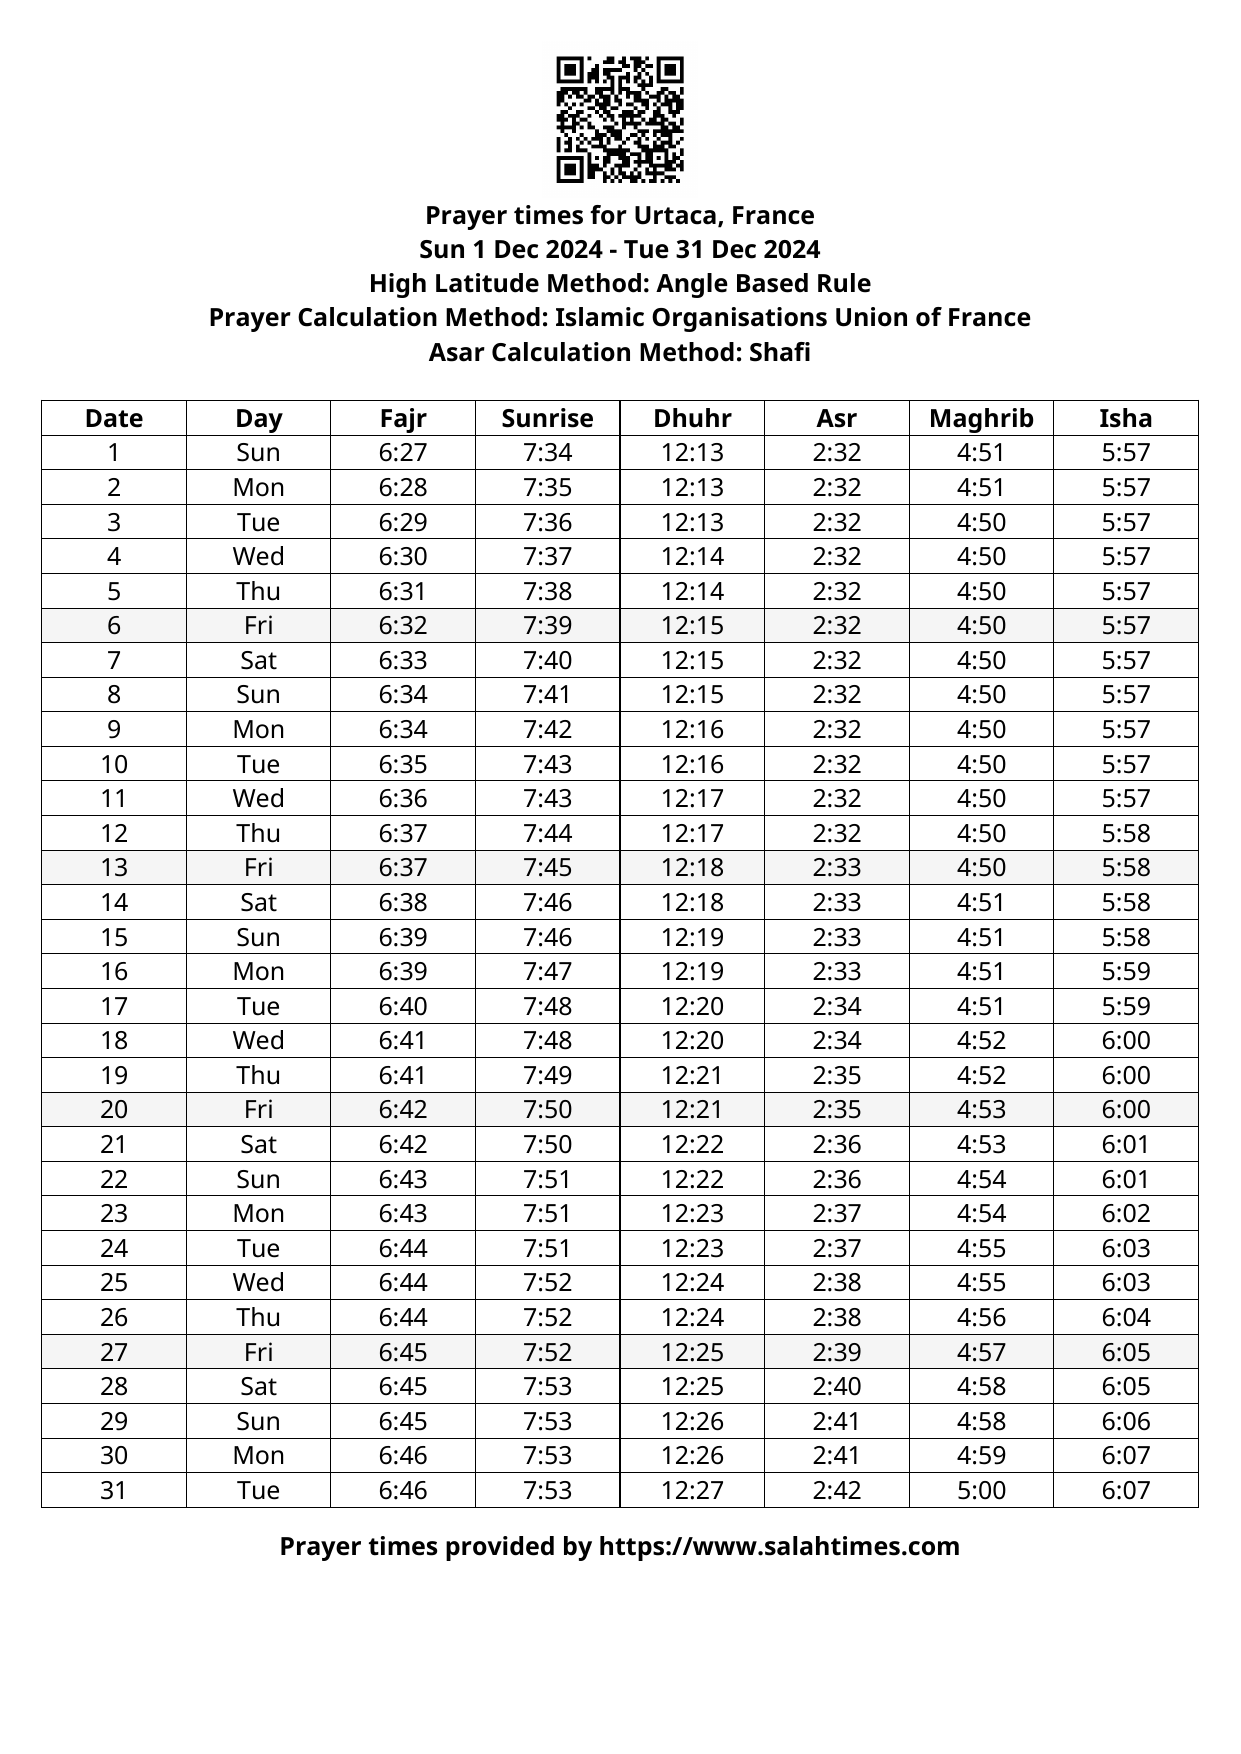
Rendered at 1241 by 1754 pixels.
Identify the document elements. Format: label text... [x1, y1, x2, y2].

table_cell 6:41 [331, 1024, 475, 1057]
table_cell 12:17 [621, 816, 764, 849]
table_cell Fri [187, 1093, 330, 1126]
table_cell 5:58 [1054, 851, 1198, 884]
table_cell 6:39 [331, 920, 475, 953]
text High Latitude Method: Angle Based Rule [42, 266, 1198, 300]
table_cell 6:37 [331, 851, 475, 884]
table_cell 7:51 [476, 1162, 619, 1195]
table_cell 7:41 [476, 678, 619, 711]
table_cell 6:27 [331, 436, 475, 469]
table_cell 6:43 [331, 1162, 475, 1195]
table_cell 13 [42, 851, 186, 884]
table_cell 5:58 [1054, 920, 1198, 953]
table_cell 5:58 [1054, 816, 1198, 849]
table_cell 6:36 [331, 781, 475, 815]
table_cell 6:45 [331, 1369, 475, 1403]
table_cell 12:18 [621, 885, 764, 919]
table_cell 2:33 [765, 885, 909, 919]
table_cell 12:21 [621, 1093, 764, 1126]
table_cell 6:30 [331, 539, 475, 573]
table_cell 5:57 [1054, 539, 1198, 573]
table_cell 15 [42, 920, 186, 953]
table_cell 4:50 [910, 609, 1053, 642]
table_cell 4:57 [910, 1335, 1053, 1368]
table_cell 30 [42, 1439, 186, 1472]
table_cell 4 [42, 539, 186, 573]
table_cell 6:44 [331, 1231, 475, 1264]
table_cell Fri [187, 851, 330, 884]
table_cell 3 [42, 505, 186, 538]
table_cell Wed [187, 1266, 330, 1299]
table_cell 6:32 [331, 609, 475, 642]
table_cell 4:50 [910, 851, 1053, 884]
table_cell 2:35 [765, 1058, 909, 1092]
table_cell Mon [187, 1439, 330, 1472]
table_cell 2:32 [765, 470, 909, 504]
table_cell 6:31 [331, 574, 475, 607]
table_cell 4:51 [910, 436, 1053, 469]
table_cell Fri [187, 609, 330, 642]
table_cell 6:37 [331, 816, 475, 849]
text Prayer times for Urtaca, France [42, 198, 1198, 232]
table_cell 7:45 [476, 851, 619, 884]
table_cell 5:57 [1054, 574, 1198, 607]
table_cell 6:39 [331, 954, 475, 988]
table_cell 4:50 [910, 712, 1053, 746]
table_cell 7:52 [476, 1266, 619, 1299]
table_cell 5:57 [1054, 470, 1198, 504]
picture [542, 41, 699, 198]
table_cell 7:53 [476, 1473, 619, 1507]
table_cell 4:50 [910, 539, 1053, 573]
table_cell 7:51 [476, 1231, 619, 1264]
table_cell 12:15 [621, 643, 764, 677]
table_cell 12:22 [621, 1162, 764, 1195]
table_cell 2:32 [765, 643, 909, 677]
table_cell 7:37 [476, 539, 619, 573]
table_cell 6:07 [1054, 1439, 1198, 1472]
table_cell Fri [187, 1335, 330, 1368]
table_cell 6:03 [1054, 1266, 1198, 1299]
table_cell 4:58 [910, 1369, 1053, 1403]
table_cell 6:42 [331, 1127, 475, 1161]
table_cell 6:34 [331, 678, 475, 711]
table_cell 12:20 [621, 989, 764, 1022]
table_cell 7:40 [476, 643, 619, 677]
table_cell 12:25 [621, 1369, 764, 1403]
table_cell 12:13 [621, 505, 764, 538]
table_cell 2:40 [765, 1369, 909, 1403]
table_cell 7:38 [476, 574, 619, 607]
table_header Date [42, 401, 186, 434]
table_cell 29 [42, 1404, 186, 1437]
table_cell 5:57 [1054, 781, 1198, 815]
table_cell Tue [187, 1473, 330, 1507]
table_cell 12:19 [621, 920, 764, 953]
table_cell 2:33 [765, 920, 909, 953]
table_cell 4:50 [910, 747, 1053, 780]
table_cell 6:41 [331, 1058, 475, 1092]
table_cell 21 [42, 1127, 186, 1161]
table_cell 2:38 [765, 1300, 909, 1334]
table_cell 10 [42, 747, 186, 780]
table_cell 12:24 [621, 1300, 764, 1334]
table_cell Thu [187, 1300, 330, 1334]
table_cell Thu [187, 574, 330, 607]
table_cell 6 [42, 609, 186, 642]
table_cell Sun [187, 1162, 330, 1195]
table_cell 5:57 [1054, 712, 1198, 746]
table_cell 7:50 [476, 1127, 619, 1161]
table_cell 2:39 [765, 1335, 909, 1368]
table_cell 2:32 [765, 539, 909, 573]
table_cell 6:45 [331, 1335, 475, 1368]
table_header Dhuhr [621, 401, 764, 434]
table_cell 22 [42, 1162, 186, 1195]
table_cell 6:00 [1054, 1024, 1198, 1057]
table_cell 5:58 [1054, 885, 1198, 919]
table_cell 5:00 [910, 1473, 1053, 1507]
table_cell 6:28 [331, 470, 475, 504]
table_cell Mon [187, 470, 330, 504]
table_cell 2:32 [765, 747, 909, 780]
table_cell 12:18 [621, 851, 764, 884]
table_cell 7:43 [476, 781, 619, 815]
table_cell 5:59 [1054, 989, 1198, 1022]
table_cell 2:37 [765, 1231, 909, 1264]
table_cell 2:42 [765, 1473, 909, 1507]
table_cell 6:01 [1054, 1162, 1198, 1195]
table_cell 6:46 [331, 1439, 475, 1472]
table_cell 2:38 [765, 1266, 909, 1299]
table_cell Sat [187, 643, 330, 677]
table_cell 12:13 [621, 436, 764, 469]
table_cell Sat [187, 885, 330, 919]
table_cell Wed [187, 781, 330, 815]
table_cell 24 [42, 1231, 186, 1264]
table_cell 18 [42, 1024, 186, 1057]
table_cell 12 [42, 816, 186, 849]
table_cell 11 [42, 781, 186, 815]
table_cell Tue [187, 747, 330, 780]
table_header Fajr [331, 401, 475, 434]
text Prayer times provided by https://www.salahtimes.com [42, 1528, 1198, 1563]
table_cell 12:19 [621, 954, 764, 988]
table_cell 6:35 [331, 747, 475, 780]
table_cell 2:33 [765, 954, 909, 988]
table_cell 26 [42, 1300, 186, 1334]
table_cell 6:44 [331, 1300, 475, 1334]
table_cell 28 [42, 1369, 186, 1403]
table_cell 4:51 [910, 989, 1053, 1022]
table_cell 6:33 [331, 643, 475, 677]
table_cell 12:15 [621, 609, 764, 642]
table_cell 12:23 [621, 1231, 764, 1264]
table_cell 2:33 [765, 851, 909, 884]
table_cell 4:50 [910, 574, 1053, 607]
table_header Sunrise [476, 401, 619, 434]
table_cell 5:57 [1054, 436, 1198, 469]
table_cell Mon [187, 1196, 330, 1230]
table_cell 6:45 [331, 1404, 475, 1437]
table_cell 4:52 [910, 1024, 1053, 1057]
table_cell 5:59 [1054, 954, 1198, 988]
table_cell 2:32 [765, 609, 909, 642]
table_cell 5:57 [1054, 505, 1198, 538]
table_cell 7:52 [476, 1300, 619, 1334]
table_cell Sun [187, 436, 330, 469]
table_cell 6:38 [331, 885, 475, 919]
table_cell 2:35 [765, 1093, 909, 1126]
table_cell 31 [42, 1473, 186, 1507]
table_cell 4:56 [910, 1300, 1053, 1334]
table_cell 12:22 [621, 1127, 764, 1161]
table_cell 7:53 [476, 1369, 619, 1403]
table_cell 6:05 [1054, 1335, 1198, 1368]
table_cell 2:32 [765, 712, 909, 746]
table_cell 2:32 [765, 436, 909, 469]
table_cell 6:00 [1054, 1058, 1198, 1092]
table_cell 5:57 [1054, 643, 1198, 677]
table_cell 5:57 [1054, 747, 1198, 780]
table_cell 25 [42, 1266, 186, 1299]
table_cell 2:32 [765, 505, 909, 538]
table_cell 14 [42, 885, 186, 919]
table_cell 5 [42, 574, 186, 607]
table_cell 12:15 [621, 678, 764, 711]
table_cell 7:36 [476, 505, 619, 538]
table_cell 6:07 [1054, 1473, 1198, 1507]
table_cell 2:41 [765, 1439, 909, 1472]
table_cell 4:50 [910, 781, 1053, 815]
table_cell 7:53 [476, 1439, 619, 1472]
table_cell 7:46 [476, 920, 619, 953]
table_cell 7:47 [476, 954, 619, 988]
table_cell 7:51 [476, 1196, 619, 1230]
table_cell 7:35 [476, 470, 619, 504]
table_cell 4:51 [910, 954, 1053, 988]
table_cell Sun [187, 678, 330, 711]
table_header Maghrib [910, 401, 1053, 434]
table_cell 4:58 [910, 1404, 1053, 1437]
table_cell 2:41 [765, 1404, 909, 1437]
table_cell Mon [187, 712, 330, 746]
table_cell 4:54 [910, 1196, 1053, 1230]
table_cell 4:50 [910, 643, 1053, 677]
table_cell 5:57 [1054, 609, 1198, 642]
table_cell Sat [187, 1369, 330, 1403]
table_cell 4:50 [910, 505, 1053, 538]
table_cell 4:51 [910, 470, 1053, 504]
table_cell 7:53 [476, 1404, 619, 1437]
table_cell 7:52 [476, 1335, 619, 1368]
table_cell 4:59 [910, 1439, 1053, 1472]
table_cell 6:46 [331, 1473, 475, 1507]
table_header Day [187, 401, 330, 434]
table_cell 6:29 [331, 505, 475, 538]
table_cell 2:32 [765, 781, 909, 815]
table_cell 6:00 [1054, 1093, 1198, 1126]
table_cell 6:01 [1054, 1127, 1198, 1161]
table_cell 4:55 [910, 1231, 1053, 1264]
table_cell 6:04 [1054, 1300, 1198, 1334]
text Prayer Calculation Method: Islamic Organisations Union of France [42, 300, 1198, 334]
table_cell 6:02 [1054, 1196, 1198, 1230]
table_cell 12:17 [621, 781, 764, 815]
table_cell 12:16 [621, 747, 764, 780]
table_header Isha [1054, 401, 1198, 434]
table_cell 7:39 [476, 609, 619, 642]
table_cell 12:20 [621, 1024, 764, 1057]
table_cell 12:26 [621, 1439, 764, 1472]
table_cell 8 [42, 678, 186, 711]
table_cell Tue [187, 989, 330, 1022]
table_cell 6:03 [1054, 1231, 1198, 1264]
table_cell 7:46 [476, 885, 619, 919]
table_cell 7:48 [476, 989, 619, 1022]
table_cell 4:50 [910, 678, 1053, 711]
table_cell 4:50 [910, 816, 1053, 849]
table_cell 6:43 [331, 1196, 475, 1230]
table_cell 12:26 [621, 1404, 764, 1437]
table_cell 4:53 [910, 1127, 1053, 1161]
table_cell 2:36 [765, 1162, 909, 1195]
table_cell Sun [187, 920, 330, 953]
table_cell 2 [42, 470, 186, 504]
table_cell 19 [42, 1058, 186, 1092]
table_cell 16 [42, 954, 186, 988]
table_cell 2:37 [765, 1196, 909, 1230]
table_cell Sat [187, 1127, 330, 1161]
table_cell 4:52 [910, 1058, 1053, 1092]
table_cell Thu [187, 1058, 330, 1092]
table_cell 2:34 [765, 1024, 909, 1057]
text Sun 1 Dec 2024 - Tue 31 Dec 2024 [42, 232, 1198, 266]
table_cell 12:14 [621, 539, 764, 573]
table_cell Mon [187, 954, 330, 988]
table_cell 12:16 [621, 712, 764, 746]
table_cell Thu [187, 816, 330, 849]
table_cell 12:21 [621, 1058, 764, 1092]
table_cell 7:44 [476, 816, 619, 849]
table_cell 7:48 [476, 1024, 619, 1057]
table_cell Sun [187, 1404, 330, 1437]
table_cell Wed [187, 539, 330, 573]
table_header Asr [765, 401, 909, 434]
table_cell 6:34 [331, 712, 475, 746]
table_cell 6:40 [331, 989, 475, 1022]
table_cell 6:06 [1054, 1404, 1198, 1437]
table_cell 6:05 [1054, 1369, 1198, 1403]
table_cell 9 [42, 712, 186, 746]
table_cell 4:55 [910, 1266, 1053, 1299]
table_cell 12:23 [621, 1196, 764, 1230]
table_cell 7:42 [476, 712, 619, 746]
table_cell 5:57 [1054, 678, 1198, 711]
table_cell 2:32 [765, 816, 909, 849]
table_cell 12:24 [621, 1266, 764, 1299]
table_cell Tue [187, 505, 330, 538]
table_cell 2:36 [765, 1127, 909, 1161]
table_cell 12:14 [621, 574, 764, 607]
text Asar Calculation Method: Shafi [42, 334, 1198, 368]
table_cell 1 [42, 436, 186, 469]
table_cell Wed [187, 1024, 330, 1057]
table_cell 23 [42, 1196, 186, 1230]
table_cell 12:13 [621, 470, 764, 504]
table_cell Tue [187, 1231, 330, 1264]
table_cell 2:34 [765, 989, 909, 1022]
table_cell 12:27 [621, 1473, 764, 1507]
table_cell 7 [42, 643, 186, 677]
table_cell 17 [42, 989, 186, 1022]
table_cell 27 [42, 1335, 186, 1368]
table_cell 4:54 [910, 1162, 1053, 1195]
table_cell 7:50 [476, 1093, 619, 1126]
table_cell 20 [42, 1093, 186, 1126]
table_cell 7:34 [476, 436, 619, 469]
table_cell 12:25 [621, 1335, 764, 1368]
table_cell 4:53 [910, 1093, 1053, 1126]
table_cell 4:51 [910, 885, 1053, 919]
table_cell 6:44 [331, 1266, 475, 1299]
table_cell 7:49 [476, 1058, 619, 1092]
table_cell 6:42 [331, 1093, 475, 1126]
table_cell 2:32 [765, 678, 909, 711]
table_cell 7:43 [476, 747, 619, 780]
table_cell 2:32 [765, 574, 909, 607]
table_cell 4:51 [910, 920, 1053, 953]
